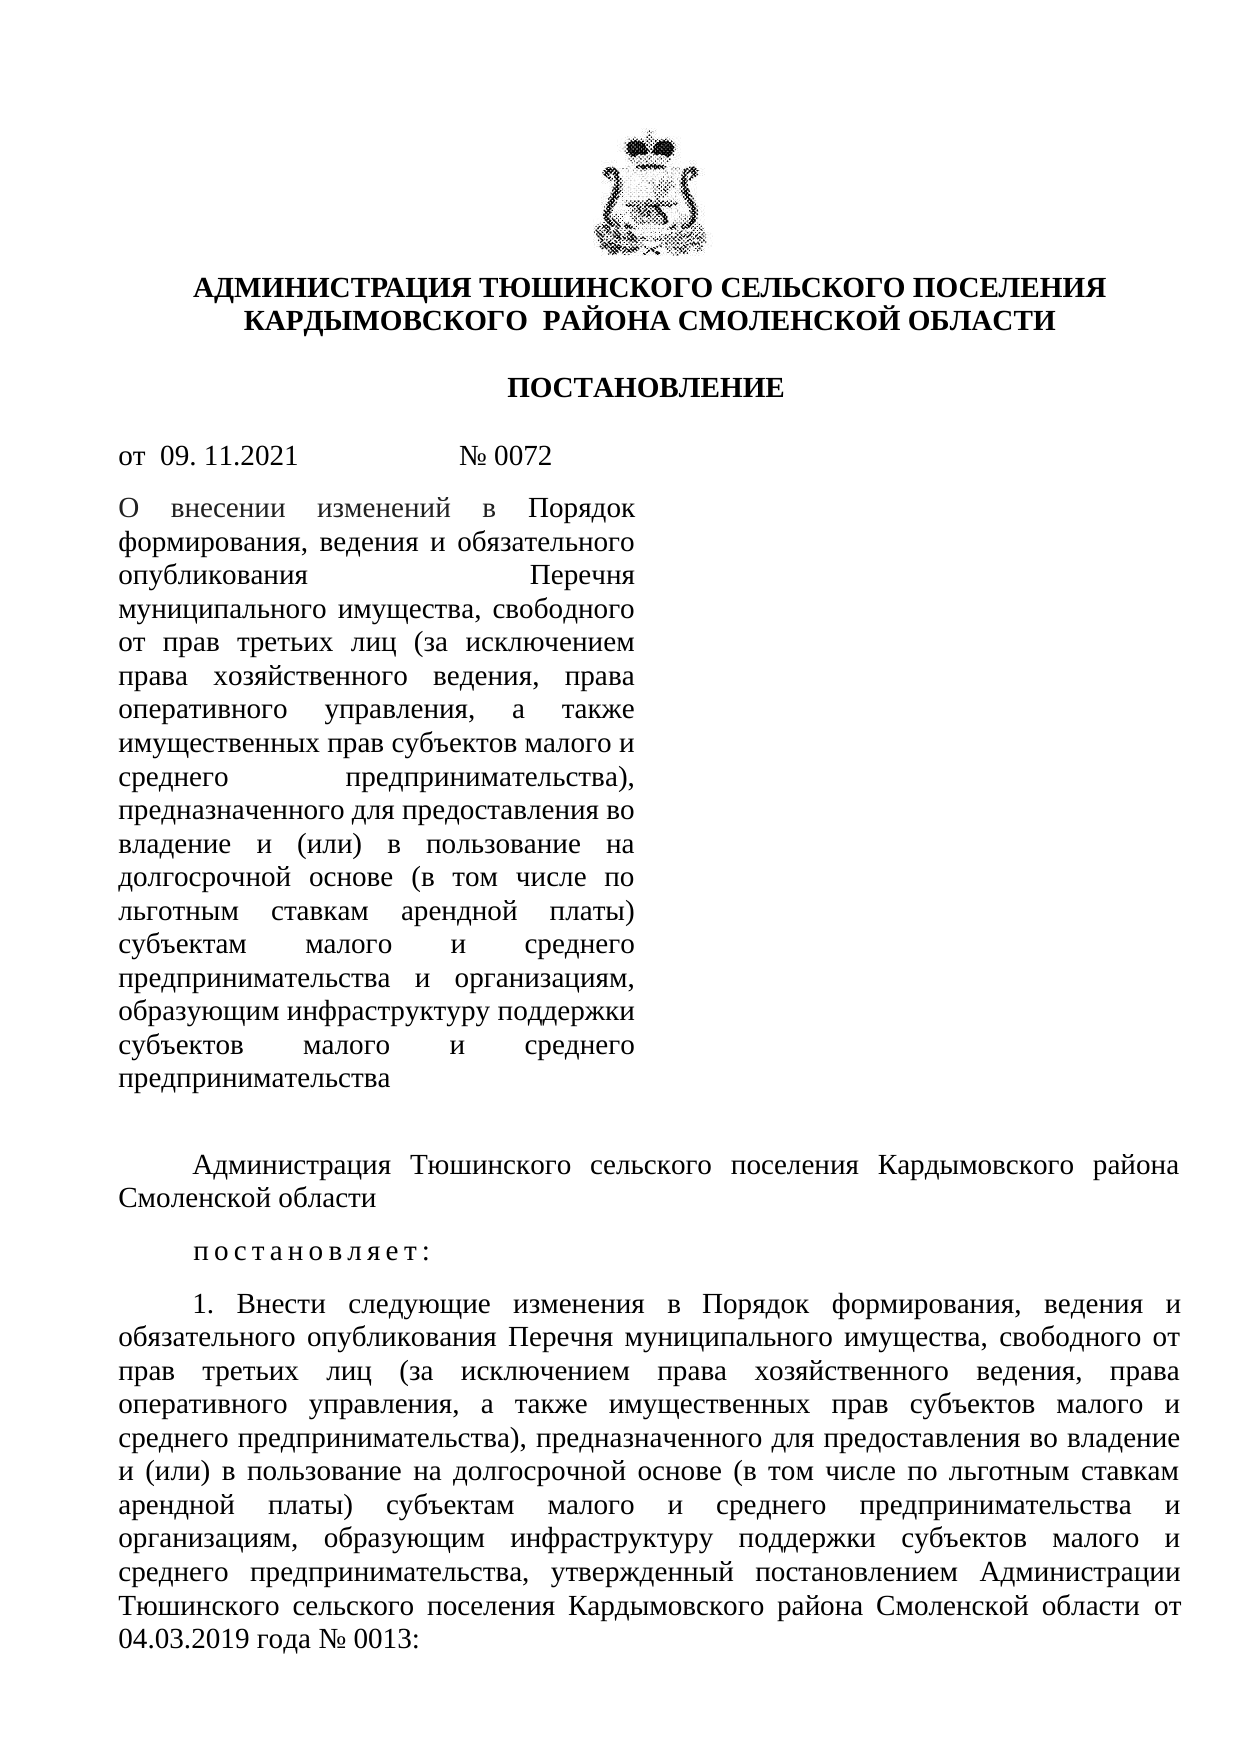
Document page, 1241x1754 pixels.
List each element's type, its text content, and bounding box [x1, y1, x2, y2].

text ПОСТАНОВЛЕНИЕ [118, 371, 1181, 404]
text АДМИНИСТРАЦИЯ ТЮШИНСКОГО СЕЛЬСКОГО ПОСЕЛЕНИЯ [118, 270, 1181, 303]
text Администрация Тюшинского сельского поселения Кардымовского района Смоленской области [118, 1147, 1180, 1214]
table_header О внесении изменений в Порядок формирования, ведения и обязательного опубликования Перечня муниципального имущества, свободного от прав третьих лиц (за исключением права хозяйственного ведения, права оперативного управления, а также имущественных прав субъектов малого и среднего предпринимательства), предназначенного для предоставления во владение и (или) в пользование на долгосрочной основе (в том числе по льготным ставкам арендной платы) субъектам малого и среднего предпринимательства и организациям, образующим инфраструктуру поддержки субъектов малого и среднего предпринимательства [107, 490, 635, 1094]
picture [561, 88, 738, 270]
text КАРДЫМОВСКОГО РАЙОНА СМОЛЕНСКОЙ ОБЛАСТИ [118, 303, 1181, 337]
text постановляет: [118, 1233, 1180, 1267]
text от 09. 11.2021 № 0072 [118, 438, 1181, 471]
text 1. Внести следующие изменения в Порядок формирования, ведения и обязательного опубликования Перечня муниципального имущества, свободного от прав третьих лиц (за исключением права хозяйственного ведения, права оперативного управления, а также имущественных прав субъектов малого и среднего предпринимательства), предназначенного для предоставления во владение и (или) в пользование на долгосрочной основе (в том числе по льготным ставкам арендной платы) субъектам малого и среднего предпринимательства и организациям, образующим инфраструктуру поддержки субъектов малого и среднего предпринимательства, утвержденный постановлением Администрации Тюшинского сельского поселения Кардымовского района Смоленской области от 04.03.2019 года № 0013: [118, 1286, 1181, 1655]
